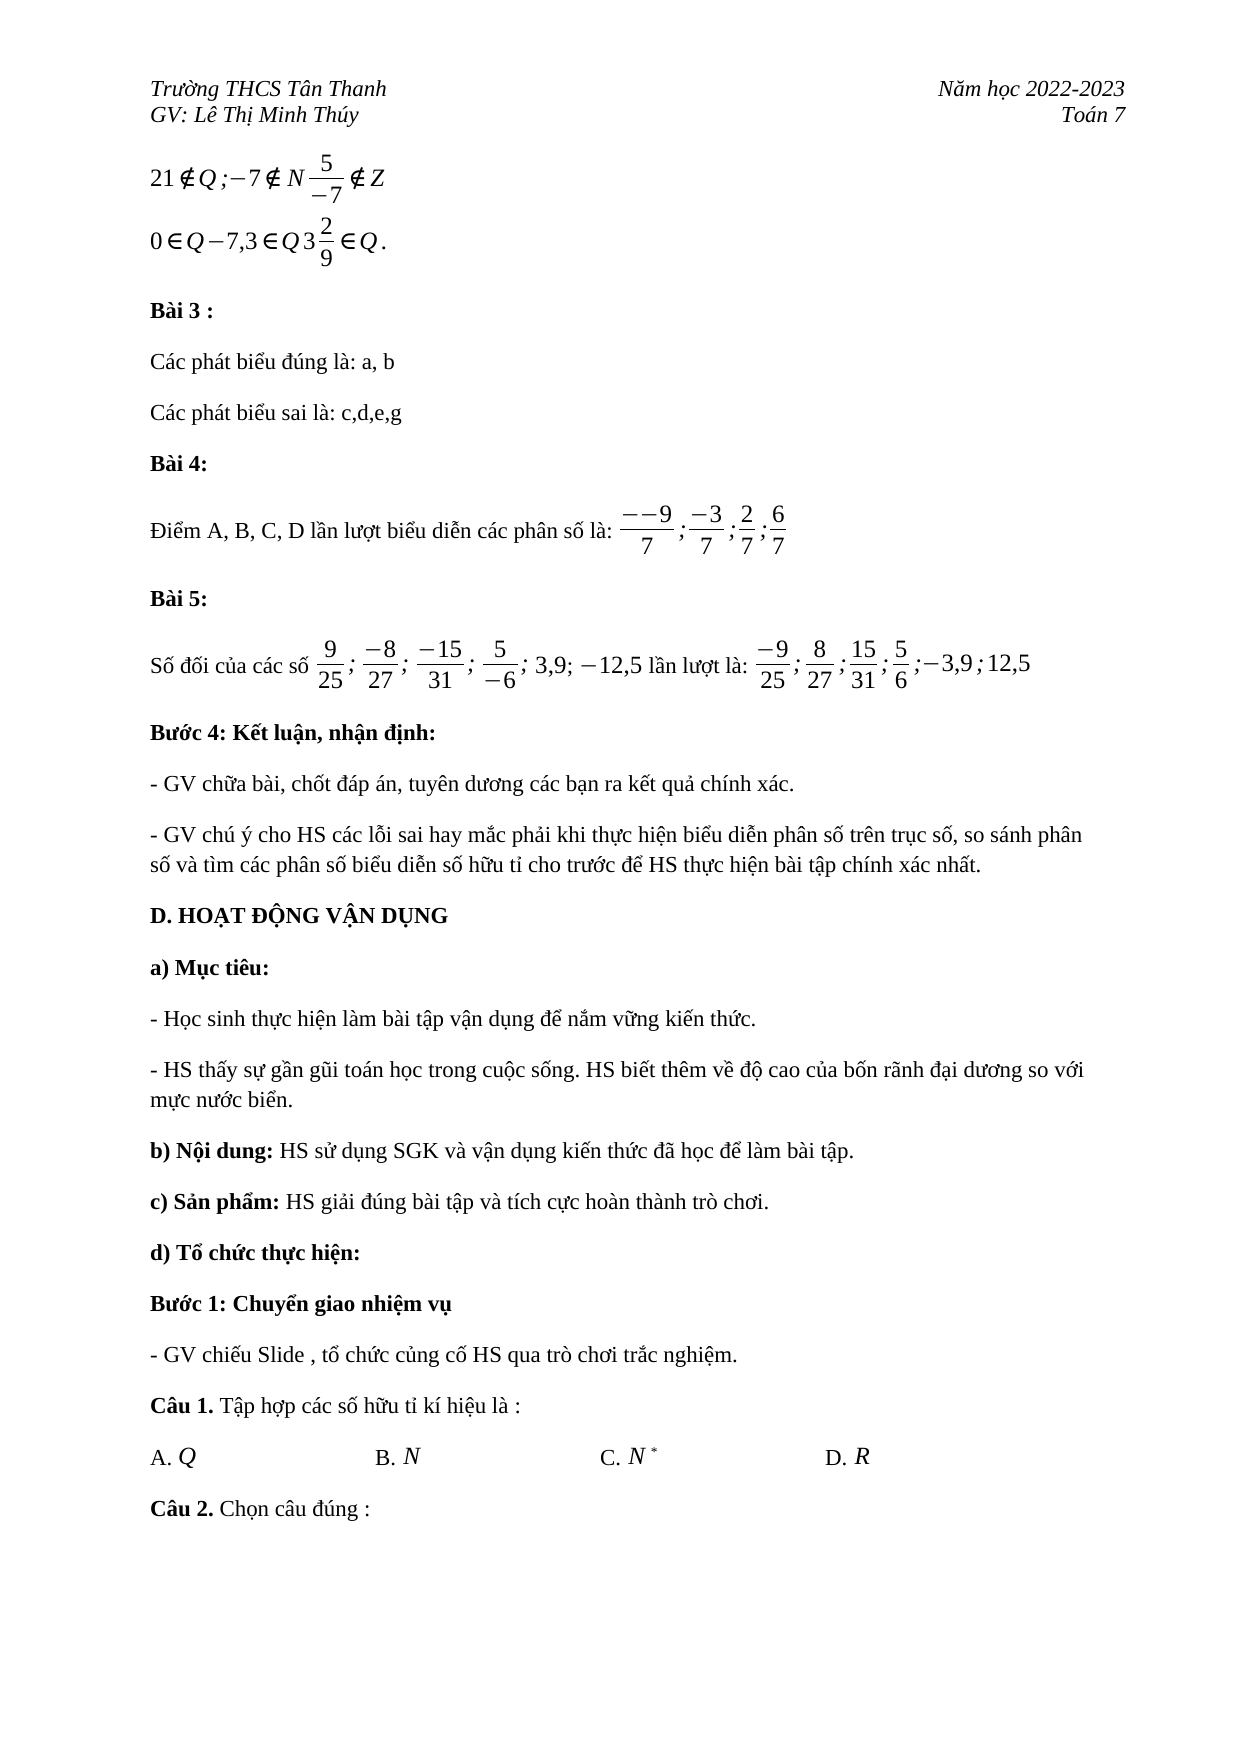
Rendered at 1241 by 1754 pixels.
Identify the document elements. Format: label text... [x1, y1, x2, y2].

text c) Sản phẩm: HS giải đúng bài tập và tích cực hoàn thành trò chơi. [150, 1188, 1090, 1214]
text Bài 3 : [150, 297, 1090, 323]
text Số đối của các số ; lần lượt là: [150, 636, 1090, 694]
text a) Mục tiêu: [150, 954, 1090, 980]
text Các phát biểu đúng là: a, b [150, 348, 1090, 374]
text D. HOẠT ĐỘNG VẬN DỤNG [150, 903, 1090, 929]
text b) Nội dung: HS sử dụng SGK và vận dụng kiến thức đã học để làm bài tập. [150, 1137, 1090, 1163]
text - Học sinh thực hiện làm bài tập vận dụng để nắm vững kiến thức. [150, 1005, 1090, 1031]
text - HS thấy sự gần gũi toán học trong cuộc sống. HS biết thêm về độ cao của bốn rãnh đại dương so với mực nước biển. [150, 1056, 1090, 1112]
text Câu 2. Chọn câu đúng : [150, 1496, 1090, 1522]
text Các phát biểu sai là: c,d,e,g [150, 399, 1090, 425]
text Bước 1: Chuyển giao nhiệm vụ [150, 1290, 1090, 1316]
text - GV chiếu Slide , tổ chức củng cố HS qua trò chơi trắc nghiệm. [150, 1341, 1090, 1367]
text - GV chữa bài, chốt đáp án, tuyên dương các bạn ra kết quả chính xác. [150, 770, 1090, 797]
text Câu 1. Tập hợp các số hữu tỉ kí hiệu là : [150, 1392, 1090, 1418]
text Bài 5: [150, 584, 1090, 611]
text d) Tổ chức thực hiện: [150, 1239, 1090, 1265]
text Bài 4: [150, 450, 1090, 476]
text Bước 4: Kết luận, nhận định: [150, 719, 1090, 746]
text - GV chú ý cho HS các lỗi sai hay mắc phải khi thực hiện biểu diễn phân số trên trục số, so sánh phân số và tìm các phân số biểu diễn số hữu tỉ cho trước để HS thực hiện bài tập chính xác nhất. [150, 821, 1090, 878]
text A. B. C. * D. [150, 1443, 1090, 1471]
text Điểm A, B, C, D lần lượt biểu diễn các phân số là: [150, 501, 1090, 560]
